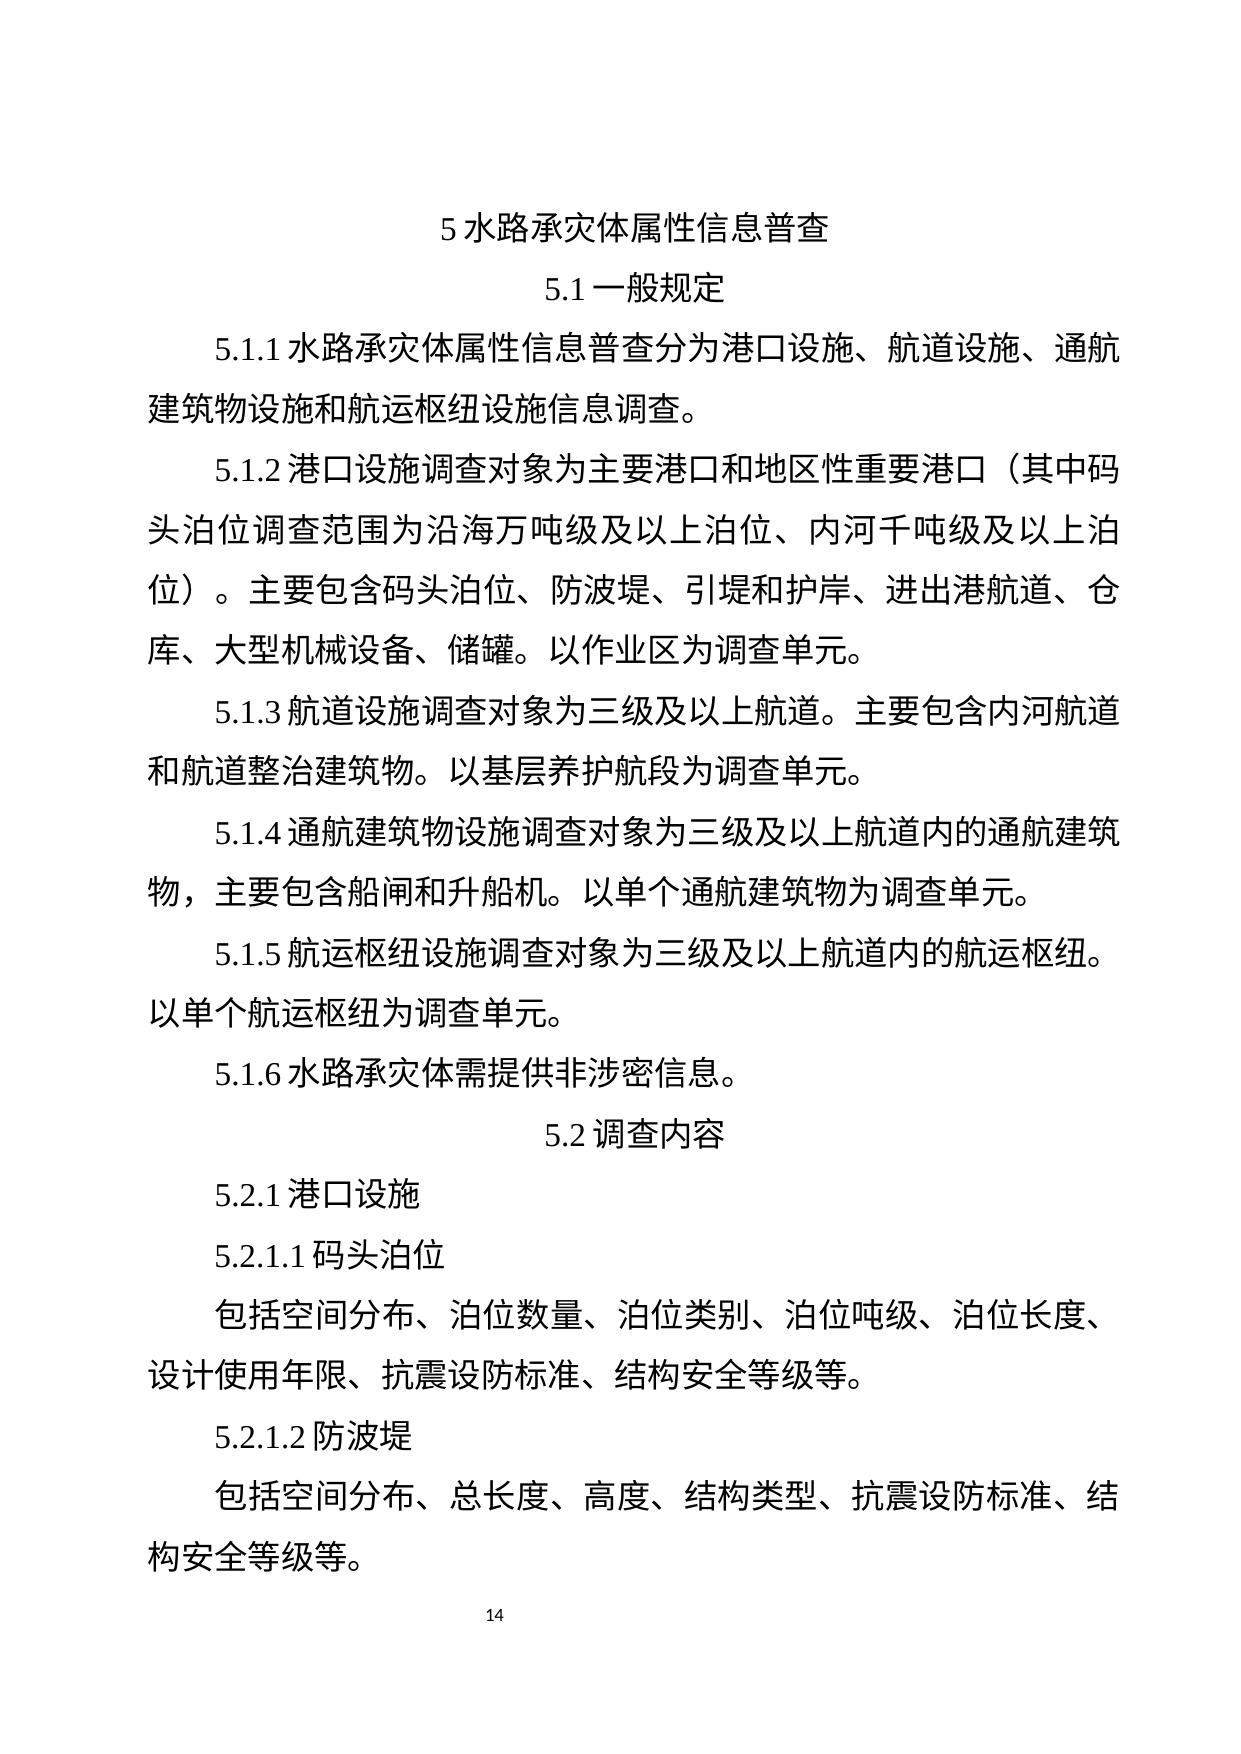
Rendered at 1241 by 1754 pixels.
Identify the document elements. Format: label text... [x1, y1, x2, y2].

subtitle 5.2.1.2防波堤 [147, 1400, 1122, 1460]
subtitle 5.1.4通航建筑物设施调查对象为三级及以上航道内的通航建筑物，主要包含船闸和升船机。以单个通航建筑物为调查单元。 [148, 796, 1122, 917]
subtitle 5.1一般规定 [148, 252, 1122, 312]
subtitle 5水路承灾体属性信息普查 [148, 192, 1122, 252]
subtitle 包括空间分布、总长度、高度、结构类型、抗震设防标准、结构安全等级等。 [148, 1460, 1122, 1581]
subtitle 5.2调查内容 [148, 1098, 1122, 1158]
subtitle 5.1.1水路承灾体属性信息普查分为港口设施、航道设施、通航建筑物设施和航运枢纽设施信息调查。 [148, 312, 1122, 433]
subtitle 5.1.3航道设施调查对象为三级及以上航道。主要包含内河航道和航道整治建筑物。以基层养护航段为调查单元。 [148, 675, 1122, 796]
subtitle 5.1.6水路承灾体需提供非涉密信息。 [148, 1037, 1122, 1098]
subtitle 5.1.5航运枢纽设施调查对象为三级及以上航道内的航运枢纽。以单个航运枢纽为调查单元。 [148, 917, 1122, 1037]
subtitle 5.1.2港口设施调查对象为主要港口和地区性重要港口（其中码头泊位调查范围为沿海万吨级及以上泊位、内河千吨级及以上泊位）。主要包含码头泊位、防波堤、引堤和护岸、进出港航道、仓库、大型机械设备、储罐。以作业区为调查单元。 [148, 433, 1122, 675]
subtitle 5.2.1.1码头泊位 [147, 1219, 1122, 1279]
subtitle 5.2.1港口设施 [148, 1158, 1122, 1219]
subtitle 包括空间分布、泊位数量、泊位类别、泊位吨级、泊位长度、设计使用年限、抗震设防标准、结构安全等级等。 [148, 1279, 1122, 1400]
